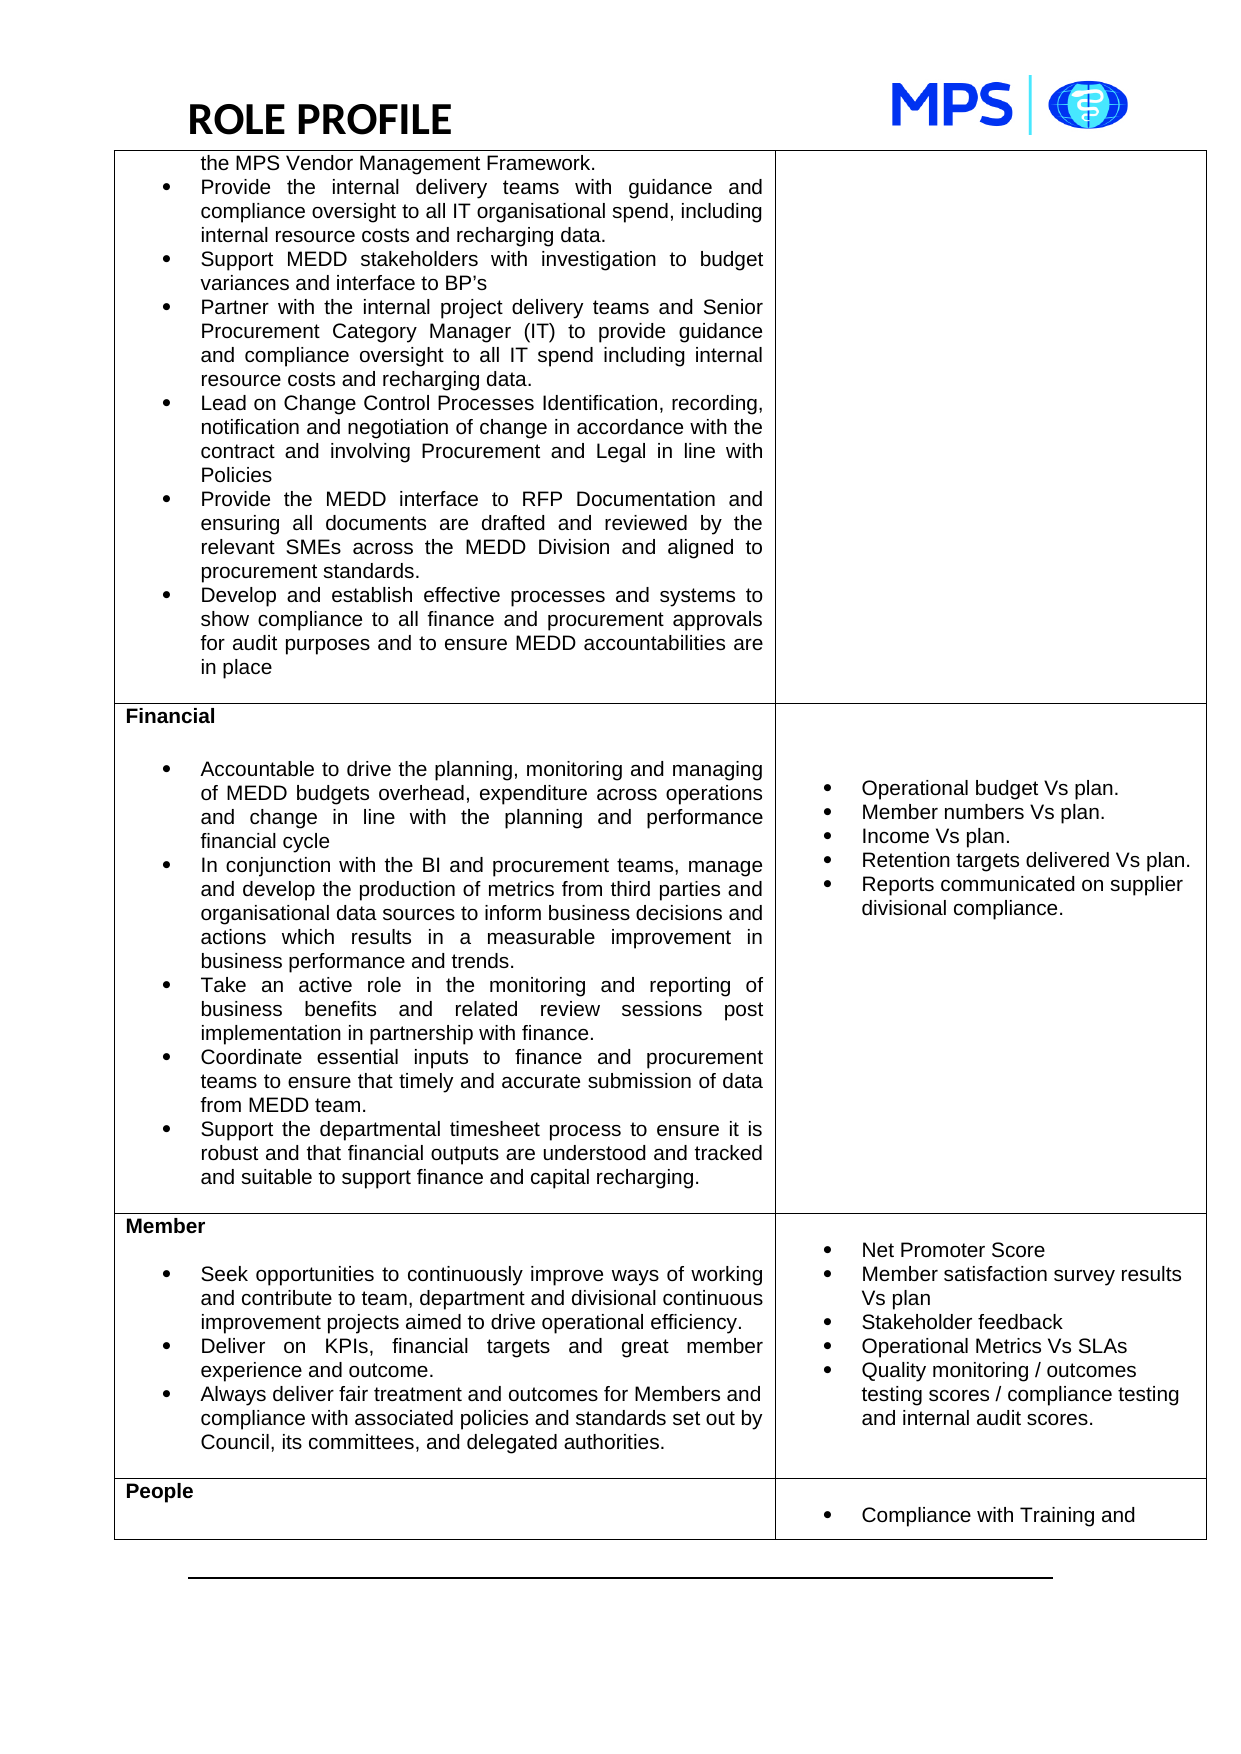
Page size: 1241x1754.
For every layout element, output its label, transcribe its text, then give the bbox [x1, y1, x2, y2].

table_cell Operational budget Vs plan. Member numbers Vs plan. Income Vs plan. Retention targets delivered Vs plan. Reports communicated on supplier divisional compliance. [776, 704, 1206, 1213]
table_cell Financial Accountable to drive the planning, monitoring and managing of MEDD budgets overhead, expenditure across operations and change in line with the planning and performance financial cycle In conjunction with the BI and procurement teams, manage and develop the production of metrics from third parties and organisational data sources to inform business decisions and actions which results in a measurable improvement in business performance and trends. Take an active role in the monitoring and reporting of business benefits and related review sessions post implementation in partnership with finance. Coordinate essential inputs to finance and procurement teams to ensure that timely and accurate submission of data from MEDD team. Support the departmental timesheet process to ensure it is robust and that financial outputs are understood and tracked and suitable to support finance and capital recharging. [115, 704, 775, 1213]
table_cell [776, 1479, 1206, 1539]
table_cell Member Seek opportunities to continuously improve ways of working and contribute to team, department and divisional continuous improvement projects aimed to drive operational efficiency. Deliver on KPIs, financial targets and great member experience and outcome. Always deliver fair treatment and outcomes for Members and compliance with associated policies and standards set out by Council, its committees, and delegated authorities. [115, 1214, 775, 1477]
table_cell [115, 1479, 775, 1539]
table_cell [115, 151, 775, 703]
picture [892, 75, 1128, 135]
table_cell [776, 151, 1206, 703]
table_cell Net Promoter Score Member satisfaction survey results Vs plan Stakeholder feedback Operational Metrics Vs SLAs Quality monitoring / outcomes testing scores / compliance testing and internal audit scores. [776, 1214, 1206, 1477]
